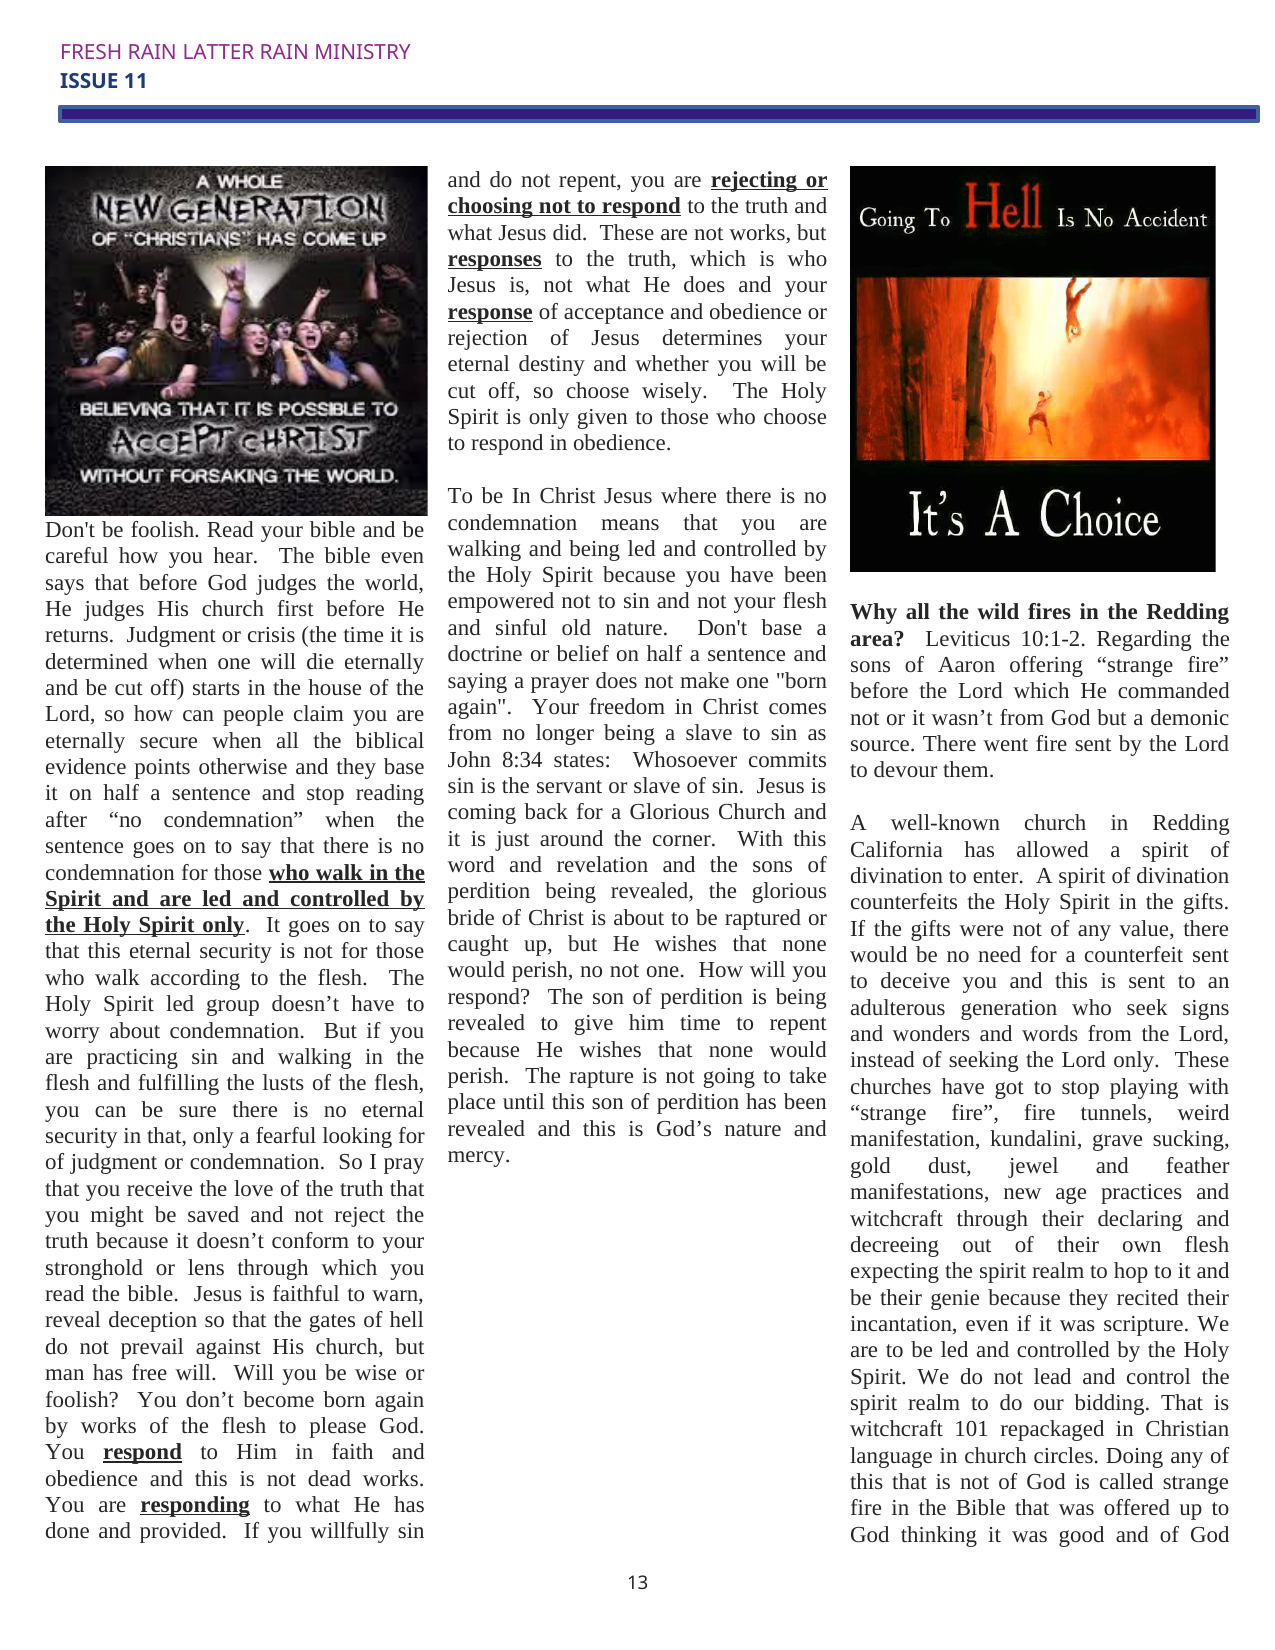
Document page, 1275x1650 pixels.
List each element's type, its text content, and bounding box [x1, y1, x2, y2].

text To be In Christ Jesus where there is no condemnation means that you are walking and being led and controlled by the Holy Spirit because you have been empowered not to sin and not your flesh and sinful old nature. Don't base a doctrine or belief on half a sentence and saying a prayer does not make one "born again". Your freedom in Christ comes from no longer being a slave to sin as John 8:34 states: Whosoever commits sin is the servant or slave of sin. Jesus is coming back for a Glorious Church and it is just around the corner. With this word and revelation and the sons of perdition being revealed, the glorious bride of Christ is about to be raptured or caught up, but He wishes that none would perish, no not one. How will you respond? The son of perdition is being revealed to give him time to repent because He wishes that none would perish. The rapture is not going to take place until this son of perdition has been revealed and this is God’s nature and mercy. [447, 482, 827, 1167]
picture [45, 166, 428, 516]
text Why all the wild fires in the Redding area? Leviticus 10:1-2. Regarding the sons of Aaron offering “strange fire” before the Lord which He commanded not or it wasn’t from God but a demonic source. There went fire sent by the Lord to devour them. [850, 598, 1230, 783]
text Don't be foolish. Read your bible and be careful how you hear. The bible even says that before God judges the world, He judges His church first before He returns. Judgment or crisis (the time it is determined when one will die eternally and be cut off) starts in the house of the Lord, so how can people claim you are eternally secure when all the biblical evidence points otherwise and they base it on half a sentence and stop reading after “no condemnation” when the sentence goes on to say that there is no condemnation for those who walk in the Spirit and are led and controlled by the Holy Spirit only. It goes on to say that this eternal security is not for those who walk according to the flesh. The Holy Spirit led group doesn’t have to worry about condemnation. But if you are practicing sin and walking in the flesh and fulfilling the lusts of the flesh, you can be sure there is no eternal security in that, only a fearful looking for of judgment or condemnation. So I pray that you receive the love of the truth that you might be saved and not reject the truth because it doesn’t conform to your stronghold or lens through which you read the bible. Jesus is faithful to warn, reveal deception so that the gates of hell do not prevail against His church, but man has free will. Will you be wise or foolish? You don’t become born again by works of the flesh to please God. You respond to Him in faith and obedience and this is not dead works. You are responding to what He has done and provided. If you willfully sin and do not repent, you are rejecting or choosing not to respond to the truth and what Jesus did. These are not works, but responses to the truth, which is who Jesus is, not what He does and your response of acceptance and obedience or rejection of Jesus determines your eternal destiny and whether you will be cut off, so choose wisely. The Holy Spirit is only given to those who choose to respond in obedience. [45, 909, 425, 1544]
picture [850, 166, 1216, 572]
text Don't be foolish. Read your bible and be careful how you hear. The bible even says that before God judges the world, He judges His church first before He returns. Judgment or crisis (the time it is determined when one will die eternally and be cut off) starts in the house of the Lord, so how can people claim you are eternally secure when all the biblical evidence points otherwise and they base it on half a sentence and stop reading after “no condemnation” when the sentence goes on to say that there is no condemnation for those who walk in the Spirit and are led and controlled by the Holy Spirit only. It goes on to say that this eternal security is not for those who walk according to the flesh. The Holy Spirit led group doesn’t have to worry about condemnation. But if you are practicing sin and walking in the flesh and fulfilling the lusts of the flesh, you can be sure there is no eternal security in that, only a fearful looking for of judgment or condemnation. So I pray that you receive the love of the truth that you might be saved and not reject the truth because it doesn’t conform to your stronghold or lens through which you read the bible. Jesus is faithful to warn, reveal deception so that the gates of hell do not prevail against His church, but man has free will. Will you be wise or foolish? You don’t become born again by works of the flesh to please God. You respond to Him in faith and obedience and this is not dead works. You are responding to what He has done and provided. If you willfully sin and do not repent, you are rejecting or choosing not to respond to the truth and what Jesus did. These are not works, but responses to the truth, which is who Jesus is, not what He does and your response of acceptance and obedience or rejection of Jesus determines your eternal destiny and whether you will be cut off, so choose wisely. The Holy Spirit is only given to those who choose to respond in obedience. [45, 516, 425, 908]
